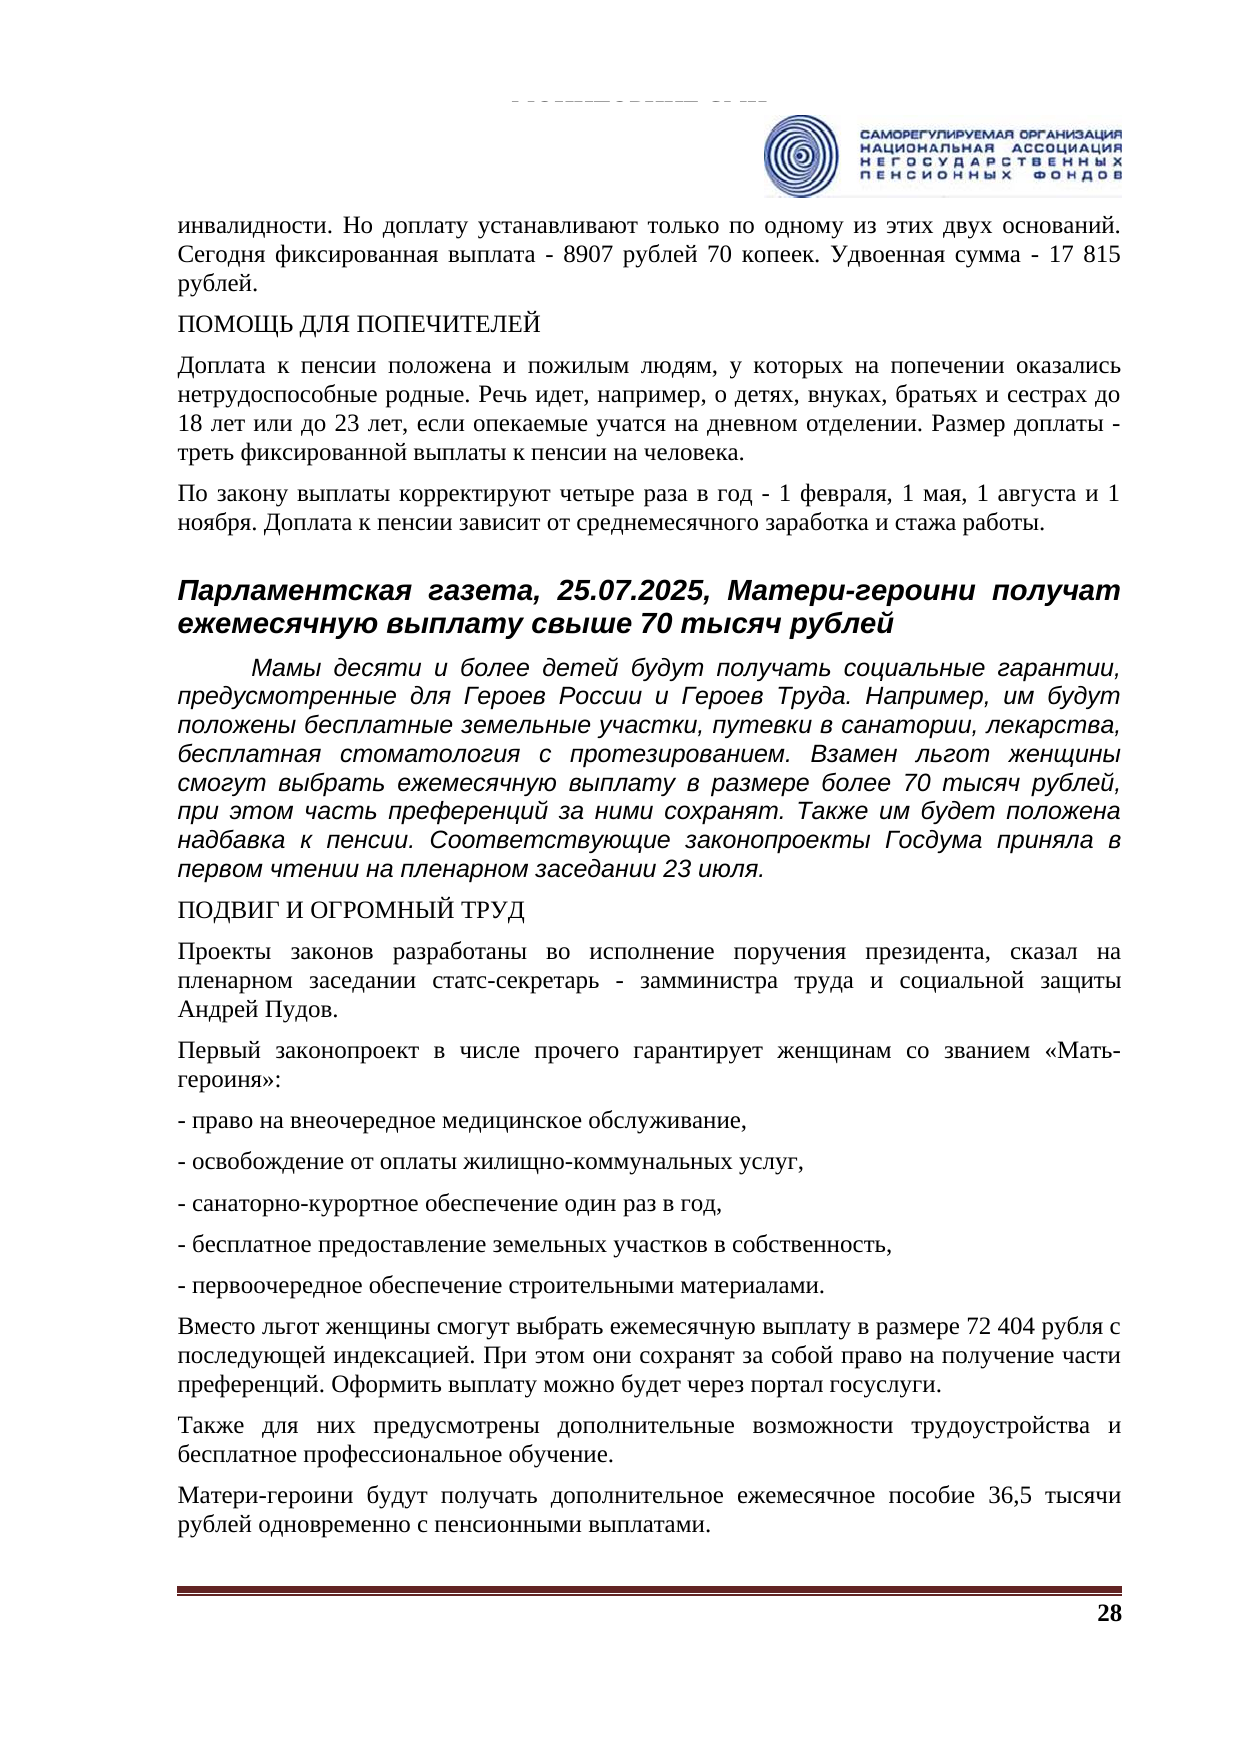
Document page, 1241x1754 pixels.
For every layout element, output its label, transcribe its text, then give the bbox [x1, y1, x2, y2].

text Доплата к пенсии положена и пожилым людям, у которых на попечении оказались нетрудоспособные родные. Речь идет, например, о детях, внуках, братьях и сестрах до 18 лет или до 23 лет, если опекаемые учатся на дневном отделении. Размер доплаты - треть фиксированной выплаты к пенсии на человека. [177, 351, 1122, 466]
text - первоочередное обеспечение строительными материалами. [177, 1270, 1122, 1299]
subtitle Мамы десяти и более детей будут получать социальные гарантии, предусмотренные для Героев России и Героев Труда. Например, им будут положены бесплатные земельные участки, путевки в санатории, лекарства, бесплатная стоматология с протезированием. Взамен льгот женщины смогут выбрать ежемесячную выплату в размере более 70 тысяч рублей, при этом часть преференций за ними сохранят. Также им будет положена надбавка к пенсии. Соответствующие законопроекты Госдума приняла в первом чтении на пленарном заседании 23 июля. [177, 653, 1122, 883]
text ПОДВИГ И ОГРОМНЫЙ ТРУД [177, 895, 1122, 924]
text ПОМОЩЬ ДЛЯ ПОПEЧИТEЛEЙ [177, 309, 1122, 338]
subtitle Парламентская газета, 25.07.2025, Матери-героини получат ежемесячную выплату свыше 70 тысяч рублей [177, 573, 1122, 640]
text Первый законопроект в числе прочего гарантирует женщинам со званием «Мать-героиня»: [177, 1035, 1122, 1093]
picture [764, 115, 1122, 198]
text Проекты законов разработаны во исполнение поручения президента, сказал на пленарном заседании статс-секретарь - замминистра труда и социальной защиты Андрей Пудов. [177, 936, 1122, 1023]
text - санаторно-курортное обеспечение один раз в год, [177, 1188, 1122, 1216]
text - освобождение от оплаты жилищно-коммунальных услуг, [177, 1146, 1122, 1175]
text Матери-героини будут получать дополнительное ежемесячное пособие 36,5 тысячи рублей одновременно с пенсионными выплатами. [177, 1480, 1122, 1538]
text - бесплатное предоставление земельных участков в собственность, [177, 1229, 1122, 1258]
text Также для них предусмотрены дополнительные возможности трудоустройства и бесплатное профессиональное обучение. [177, 1410, 1122, 1468]
text Вместо льгот женщины смогут выбрать ежемесячную выплату в размере 72 404 рубля с последующей индексацией. При этом они сохранят за собой право на получение части преференций. Оформить выплату можно будет через портал госуслуги. [177, 1311, 1122, 1398]
text - право на внеочередное медицинское обслуживание, [177, 1105, 1122, 1134]
